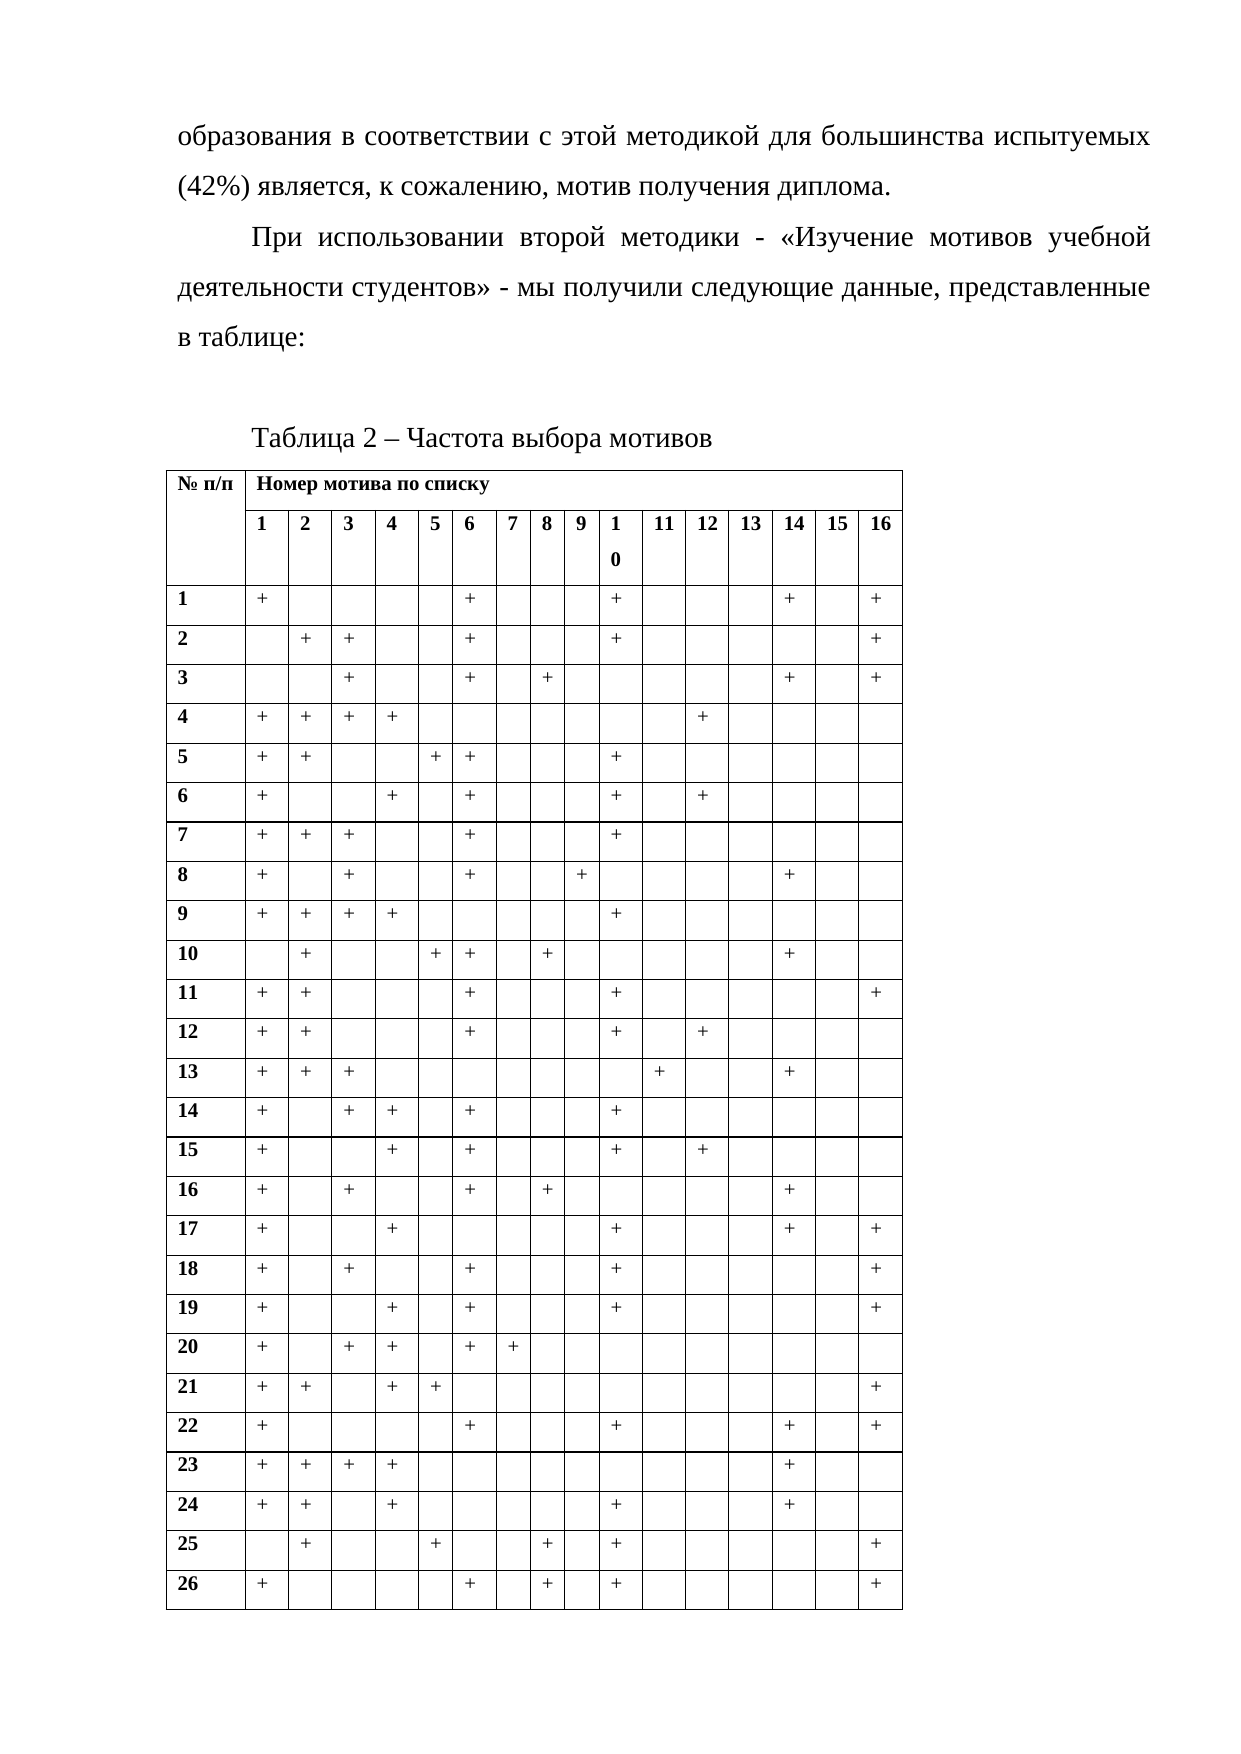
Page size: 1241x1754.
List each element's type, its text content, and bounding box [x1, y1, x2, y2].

table_cell [565, 1571, 599, 1609]
table_cell [816, 823, 858, 861]
table_cell [686, 1334, 728, 1373]
table_cell + [289, 1492, 331, 1530]
table_cell [419, 1019, 452, 1058]
table_cell [729, 862, 772, 900]
table_cell [531, 704, 564, 743]
table_cell + [773, 941, 815, 979]
table_cell [419, 665, 452, 703]
table_cell 17 [167, 1216, 245, 1254]
table_cell [729, 586, 772, 624]
table_cell + [246, 783, 288, 821]
table_cell 20 [167, 1334, 245, 1373]
table_cell [565, 1177, 599, 1215]
table_cell [419, 862, 452, 900]
table_cell 14 [167, 1098, 245, 1136]
table_cell + [246, 823, 288, 861]
table_cell 6 [453, 511, 496, 585]
table_cell [773, 1374, 815, 1412]
table_cell [376, 1177, 418, 1215]
table_cell + [453, 941, 496, 979]
table_cell [376, 862, 418, 900]
table_cell [332, 586, 375, 624]
table_cell + [289, 941, 331, 979]
table_cell + [531, 1531, 564, 1569]
table_cell [816, 1295, 858, 1333]
table_cell [686, 941, 728, 979]
table_cell + [332, 626, 375, 664]
table_cell [376, 665, 418, 703]
table_cell [565, 1138, 599, 1176]
table_cell [600, 941, 642, 979]
table_cell + [453, 1138, 496, 1176]
table_cell + [376, 1138, 418, 1176]
table_cell [565, 1256, 599, 1294]
text Таблица 2 – Частота выбора мотивов [177, 420, 1152, 453]
table_cell + [773, 1177, 815, 1215]
table_cell [497, 1571, 530, 1609]
table_cell + [332, 862, 375, 900]
table_cell [497, 1059, 530, 1097]
table_cell [773, 744, 815, 782]
table_cell + [376, 783, 418, 821]
table_cell [600, 1374, 642, 1412]
table_cell + [376, 1098, 418, 1136]
table_cell + [246, 704, 288, 743]
table_cell [643, 1019, 685, 1058]
table_cell [816, 1413, 858, 1451]
table_cell [816, 665, 858, 703]
table_cell [859, 823, 902, 861]
table_cell + [531, 941, 564, 979]
table_cell 6 [167, 783, 245, 821]
table_cell [816, 1059, 858, 1097]
table_cell [289, 1295, 331, 1333]
table_cell [332, 941, 375, 979]
table_cell 24 [167, 1492, 245, 1530]
table_cell + [332, 901, 375, 939]
table_cell [686, 586, 728, 624]
table_cell + [246, 586, 288, 624]
table_cell [453, 1374, 496, 1412]
table_cell [686, 862, 728, 900]
table_cell [816, 1374, 858, 1412]
table_cell [497, 1453, 530, 1491]
table_cell [729, 1295, 772, 1333]
table_cell [643, 744, 685, 782]
table_cell [859, 1453, 902, 1491]
table_cell 15 [816, 511, 858, 585]
table_cell [686, 626, 728, 664]
table_cell [859, 1138, 902, 1176]
table_cell [453, 1216, 496, 1254]
table_cell [332, 1295, 375, 1333]
table_cell [729, 1098, 772, 1136]
table_cell [816, 1177, 858, 1215]
table_cell [643, 1098, 685, 1136]
table_cell [643, 783, 685, 821]
table_cell + [246, 1295, 288, 1333]
table_cell + [600, 1295, 642, 1333]
table_cell 21 [167, 1374, 245, 1412]
table_cell + [246, 1453, 288, 1491]
table_cell [531, 626, 564, 664]
table_cell + [453, 1413, 496, 1451]
table_cell + [600, 744, 642, 782]
table_cell [497, 941, 530, 979]
table_cell + [376, 1334, 418, 1373]
table_cell + [453, 1177, 496, 1215]
table_cell [686, 980, 728, 1018]
table_cell [531, 1295, 564, 1333]
table_cell 14 [773, 511, 815, 585]
table_cell + [246, 901, 288, 939]
table_cell + [600, 901, 642, 939]
table_cell [643, 901, 685, 939]
table_cell [686, 901, 728, 939]
table_cell + [289, 1374, 331, 1412]
table_cell 4 [376, 511, 418, 585]
table_cell + [453, 744, 496, 782]
table_cell [643, 704, 685, 743]
table_cell 1 [246, 511, 288, 585]
table_cell [859, 901, 902, 939]
table_cell [332, 1531, 375, 1569]
table_cell [859, 1019, 902, 1058]
table_cell [729, 1374, 772, 1412]
table_cell + [600, 1098, 642, 1136]
table_cell [332, 744, 375, 782]
table_cell [729, 1413, 772, 1451]
table_cell [643, 941, 685, 979]
table_cell [686, 744, 728, 782]
table_cell [643, 626, 685, 664]
text При использовании второй методики - «Изучение мотивов учебной деятельности студентов» - мы получили следующие данные, представленные в таблице: [177, 219, 1152, 353]
table_cell [376, 1059, 418, 1097]
table_cell 8 [531, 511, 564, 585]
table_cell 11 [167, 980, 245, 1018]
table_cell [859, 1098, 902, 1136]
table_cell + [289, 626, 331, 664]
table_cell + [859, 1413, 902, 1451]
table_cell + [332, 665, 375, 703]
table_cell [531, 1098, 564, 1136]
table_cell [816, 1571, 858, 1609]
table_cell [859, 704, 902, 743]
table_cell 15 [167, 1138, 245, 1176]
table_cell [816, 1098, 858, 1136]
table_cell [729, 1492, 772, 1530]
table_cell [565, 1413, 599, 1451]
table_cell [289, 783, 331, 821]
table_cell + [859, 626, 902, 664]
table_cell + [686, 704, 728, 743]
table_cell [376, 823, 418, 861]
table_cell [419, 1453, 452, 1491]
table_cell [531, 1256, 564, 1294]
table_cell [773, 901, 815, 939]
table_cell [497, 1295, 530, 1333]
table_cell [643, 1138, 685, 1176]
table_cell + [419, 1374, 452, 1412]
table_cell [419, 1216, 452, 1254]
table_cell [497, 783, 530, 821]
table_cell + [600, 1138, 642, 1176]
table_cell + [453, 1571, 496, 1609]
table_cell 7 [167, 823, 245, 861]
table_cell [816, 862, 858, 900]
table_cell [686, 1216, 728, 1254]
table_cell [643, 862, 685, 900]
table_cell + [453, 1019, 496, 1058]
table_cell [643, 1492, 685, 1530]
table_cell [453, 1492, 496, 1530]
table_cell + [376, 1216, 418, 1254]
table_cell 18 [167, 1256, 245, 1294]
table_cell + [332, 1098, 375, 1136]
table_cell + [686, 783, 728, 821]
table_cell [419, 586, 452, 624]
table_cell + [773, 665, 815, 703]
table_cell [531, 901, 564, 939]
table_cell + [376, 1492, 418, 1530]
table_cell [816, 704, 858, 743]
table_cell 16 [859, 511, 902, 585]
table_cell [816, 941, 858, 979]
table_cell [453, 704, 496, 743]
table_cell [686, 1059, 728, 1097]
table_cell [816, 626, 858, 664]
table_cell [859, 1492, 902, 1530]
table_cell [565, 1453, 599, 1491]
table_cell + [600, 586, 642, 624]
table_cell [246, 665, 288, 703]
table_cell [600, 1059, 642, 1097]
table_cell + [565, 862, 599, 900]
table_cell + [453, 862, 496, 900]
table_cell [565, 823, 599, 861]
table_cell [246, 626, 288, 664]
table_cell + [246, 1177, 288, 1215]
table_cell 9 [565, 511, 599, 585]
table_cell + [859, 1531, 902, 1569]
table_cell [729, 1256, 772, 1294]
table_cell + [376, 1295, 418, 1333]
table_header Номер мотива по списку [246, 471, 902, 510]
table_cell [289, 1216, 331, 1254]
table_cell [643, 1216, 685, 1254]
table_cell [565, 1334, 599, 1373]
table_cell 10 [167, 941, 245, 979]
table_cell 1 [167, 586, 245, 624]
table_cell + [686, 1138, 728, 1176]
table_cell [729, 1138, 772, 1176]
table_cell + [686, 1019, 728, 1058]
table_cell [531, 1138, 564, 1176]
table_cell [565, 980, 599, 1018]
table_cell + [859, 1374, 902, 1412]
table_cell [531, 980, 564, 1018]
table_cell [419, 704, 452, 743]
table_cell + [600, 1216, 642, 1254]
table_cell [531, 1413, 564, 1451]
table_cell 12 [686, 511, 728, 585]
table_cell 19 [167, 1295, 245, 1333]
table_cell + [453, 665, 496, 703]
table_cell [497, 862, 530, 900]
table_cell [419, 1295, 452, 1333]
table_cell + [600, 1571, 642, 1609]
table_cell + [600, 626, 642, 664]
table_cell [729, 941, 772, 979]
table_cell [729, 1059, 772, 1097]
table_cell + [600, 823, 642, 861]
table_cell [453, 1453, 496, 1491]
table_cell [376, 586, 418, 624]
table_cell [419, 823, 452, 861]
table_cell [686, 665, 728, 703]
table_cell [686, 1413, 728, 1451]
table_cell [419, 626, 452, 664]
table_cell + [332, 1256, 375, 1294]
table_cell [859, 783, 902, 821]
table_cell [332, 1374, 375, 1412]
table_cell [332, 1413, 375, 1451]
table_cell + [289, 1059, 331, 1097]
table_cell [531, 1453, 564, 1491]
table_cell [773, 1138, 815, 1176]
table_cell + [332, 823, 375, 861]
table_cell [419, 1098, 452, 1136]
table_cell [246, 1531, 288, 1569]
table_cell + [289, 980, 331, 1018]
table_cell [565, 1531, 599, 1569]
table_cell [643, 1256, 685, 1294]
table_cell [729, 665, 772, 703]
table_cell [816, 1453, 858, 1491]
table_cell + [773, 1492, 815, 1530]
table_cell [497, 1098, 530, 1136]
table_cell 23 [167, 1453, 245, 1491]
table_cell 7 [497, 511, 530, 585]
table_cell + [600, 1019, 642, 1058]
table_cell + [859, 1216, 902, 1254]
table_cell [600, 665, 642, 703]
table_cell + [246, 1138, 288, 1176]
table_cell + [773, 1216, 815, 1254]
table_cell [773, 1531, 815, 1569]
table_cell [565, 665, 599, 703]
table_cell + [289, 1019, 331, 1058]
table_cell [565, 704, 599, 743]
table_cell [289, 1334, 331, 1373]
table_cell + [246, 1413, 288, 1451]
table_cell + [600, 1413, 642, 1451]
table_cell [497, 586, 530, 624]
table_cell + [376, 901, 418, 939]
table_cell + [531, 665, 564, 703]
table_cell [531, 1216, 564, 1254]
table_cell 10 [600, 511, 642, 585]
table_cell [686, 1571, 728, 1609]
table_cell [332, 980, 375, 1018]
table_cell + [773, 1413, 815, 1451]
table_cell [289, 665, 331, 703]
table_cell + [332, 1177, 375, 1215]
table_cell + [531, 1177, 564, 1215]
table_cell [531, 744, 564, 782]
table_cell + [453, 980, 496, 1018]
table_cell 9 [167, 901, 245, 939]
table_cell 4 [167, 704, 245, 743]
table_cell 26 [167, 1571, 245, 1609]
table_cell + [497, 1334, 530, 1373]
table_cell [419, 1256, 452, 1294]
table_cell 13 [167, 1059, 245, 1097]
table_cell [643, 586, 685, 624]
table_cell + [531, 1571, 564, 1609]
table_cell [565, 744, 599, 782]
table_cell + [453, 783, 496, 821]
table_cell + [289, 1453, 331, 1491]
table_cell [419, 1138, 452, 1176]
table_cell [816, 1138, 858, 1176]
table_cell [686, 1531, 728, 1569]
table_cell + [332, 1059, 375, 1097]
table_cell [816, 783, 858, 821]
table_cell [332, 783, 375, 821]
table_cell [565, 586, 599, 624]
table_cell [419, 1492, 452, 1530]
table_cell + [246, 1256, 288, 1294]
table_cell [816, 1334, 858, 1373]
table_cell [729, 1334, 772, 1373]
table_cell [729, 1453, 772, 1491]
table_cell [643, 1177, 685, 1215]
table_cell + [453, 823, 496, 861]
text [177, 118, 1152, 202]
table_cell + [246, 1059, 288, 1097]
table_cell [497, 1138, 530, 1176]
table_cell [376, 1413, 418, 1451]
table_cell + [332, 704, 375, 743]
table_cell + [600, 1531, 642, 1569]
table_cell [686, 1374, 728, 1412]
table_cell [419, 1177, 452, 1215]
table_cell [332, 1492, 375, 1530]
table_cell 22 [167, 1413, 245, 1451]
table_cell + [246, 1334, 288, 1373]
table_cell + [289, 823, 331, 861]
table_cell [686, 1177, 728, 1215]
table_cell [289, 1571, 331, 1609]
table_cell [816, 1531, 858, 1569]
table_cell [497, 1531, 530, 1569]
table_cell + [773, 862, 815, 900]
table_cell [859, 1059, 902, 1097]
table_cell [565, 1059, 599, 1097]
table_cell [773, 1019, 815, 1058]
table_cell 2 [289, 511, 331, 585]
table_cell + [246, 1492, 288, 1530]
table_cell + [453, 626, 496, 664]
table_cell [686, 1453, 728, 1491]
table_cell [773, 1256, 815, 1294]
table_cell + [859, 1256, 902, 1294]
table_cell + [773, 1453, 815, 1491]
table_cell [531, 586, 564, 624]
table_cell [376, 941, 418, 979]
table_cell [453, 901, 496, 939]
table_cell [376, 744, 418, 782]
table_cell [332, 1138, 375, 1176]
table_cell [376, 626, 418, 664]
table_cell [729, 1531, 772, 1569]
table_cell [531, 823, 564, 861]
table_cell [419, 980, 452, 1018]
table_cell + [289, 704, 331, 743]
table_cell [565, 1492, 599, 1530]
table_cell + [643, 1059, 685, 1097]
table_cell [565, 626, 599, 664]
table_cell [332, 1571, 375, 1609]
table_cell + [773, 1059, 815, 1097]
table_cell [497, 1019, 530, 1058]
table_cell [643, 1453, 685, 1491]
table_cell [531, 783, 564, 821]
table_cell [565, 1019, 599, 1058]
table_cell [497, 823, 530, 861]
table_cell + [600, 1492, 642, 1530]
table_cell [453, 1531, 496, 1569]
table_cell [729, 744, 772, 782]
table_cell [565, 783, 599, 821]
table_cell + [859, 665, 902, 703]
table_cell + [246, 744, 288, 782]
table_cell + [600, 980, 642, 1018]
table_cell + [332, 1334, 375, 1373]
table_cell [816, 1256, 858, 1294]
table_cell [729, 626, 772, 664]
table_cell [773, 980, 815, 1018]
table_cell [686, 1295, 728, 1333]
table_cell [859, 862, 902, 900]
table_cell [419, 1413, 452, 1451]
table_cell [859, 744, 902, 782]
table_cell [332, 1216, 375, 1254]
table_cell [565, 941, 599, 979]
table_cell [531, 1019, 564, 1058]
table_cell [497, 704, 530, 743]
table_cell [643, 1413, 685, 1451]
table_cell [729, 1216, 772, 1254]
table_cell + [600, 783, 642, 821]
table_cell + [419, 744, 452, 782]
table_cell [643, 1295, 685, 1333]
table_cell [643, 980, 685, 1018]
table_cell [289, 1098, 331, 1136]
table_cell + [859, 980, 902, 1018]
table_cell [289, 862, 331, 900]
table_cell [773, 823, 815, 861]
table_cell [419, 1334, 452, 1373]
table_cell [531, 1492, 564, 1530]
table_cell [376, 1019, 418, 1058]
table_cell [643, 1334, 685, 1373]
table_cell [600, 1177, 642, 1215]
table_cell [376, 1531, 418, 1569]
table_cell + [773, 586, 815, 624]
table_cell + [419, 1531, 452, 1569]
table_cell + [246, 1019, 288, 1058]
table_cell [729, 823, 772, 861]
table_cell 16 [167, 1177, 245, 1215]
table_cell [419, 1571, 452, 1609]
table_cell + [246, 1098, 288, 1136]
table_cell + [246, 1216, 288, 1254]
table_cell [773, 783, 815, 821]
table_cell [565, 1098, 599, 1136]
table_cell [289, 1256, 331, 1294]
table_cell [453, 1059, 496, 1097]
table_cell [497, 1374, 530, 1412]
table_cell [643, 665, 685, 703]
table_cell [729, 704, 772, 743]
table_cell [531, 862, 564, 900]
table_cell [816, 744, 858, 782]
table_cell [419, 901, 452, 939]
table_header № п/п [167, 471, 245, 585]
table_cell [729, 1571, 772, 1609]
table_cell [729, 901, 772, 939]
table_cell [773, 626, 815, 664]
table_cell 3 [332, 511, 375, 585]
table_cell [773, 1334, 815, 1373]
table_cell [565, 1216, 599, 1254]
table_cell [816, 980, 858, 1018]
table_cell [643, 1531, 685, 1569]
table_cell + [246, 980, 288, 1018]
table_cell [289, 1413, 331, 1451]
table_cell + [453, 1334, 496, 1373]
table_cell + [453, 1098, 496, 1136]
table_cell [497, 744, 530, 782]
table_cell [289, 1177, 331, 1215]
table_cell [686, 823, 728, 861]
table_cell 12 [167, 1019, 245, 1058]
table_cell [531, 1334, 564, 1373]
table_cell [565, 1295, 599, 1333]
table_cell [600, 1334, 642, 1373]
table_cell + [376, 1374, 418, 1412]
table_cell + [246, 862, 288, 900]
table_cell [859, 1177, 902, 1215]
table_cell + [376, 704, 418, 743]
table_cell 3 [167, 665, 245, 703]
table_cell 25 [167, 1531, 245, 1569]
table_cell + [600, 1256, 642, 1294]
table_cell [686, 1492, 728, 1530]
table_cell + [289, 901, 331, 939]
table_cell [497, 626, 530, 664]
table_cell [773, 1098, 815, 1136]
table_cell [729, 1177, 772, 1215]
table_cell 11 [643, 511, 685, 585]
table_cell [376, 1571, 418, 1609]
table_cell [497, 1492, 530, 1530]
table_cell [376, 1256, 418, 1294]
table_cell [376, 980, 418, 1018]
table_cell + [453, 1256, 496, 1294]
table_cell [497, 1177, 530, 1215]
table_cell [332, 1019, 375, 1058]
table_cell [816, 586, 858, 624]
table_cell [643, 1571, 685, 1609]
table_cell [419, 783, 452, 821]
table_cell + [332, 1453, 375, 1491]
table_cell [600, 862, 642, 900]
table_cell [497, 1216, 530, 1254]
table_cell [686, 1256, 728, 1294]
table_cell [729, 1019, 772, 1058]
table_cell + [289, 1531, 331, 1569]
table_cell [773, 704, 815, 743]
table_cell [773, 1571, 815, 1609]
table_cell [246, 941, 288, 979]
table_cell 2 [167, 626, 245, 664]
table_cell [497, 901, 530, 939]
table_cell 5 [419, 511, 452, 585]
table_cell + [859, 586, 902, 624]
table_cell 8 [167, 862, 245, 900]
table_cell + [453, 586, 496, 624]
table_cell [643, 823, 685, 861]
table_cell + [859, 1295, 902, 1333]
table_cell [686, 1098, 728, 1136]
table_cell [859, 1334, 902, 1373]
table_cell [816, 1492, 858, 1530]
table_cell [816, 901, 858, 939]
table_cell [600, 1453, 642, 1491]
table_cell [419, 1059, 452, 1097]
table_cell [531, 1059, 564, 1097]
table_cell + [289, 744, 331, 782]
table_cell + [453, 1295, 496, 1333]
table_cell + [376, 1453, 418, 1491]
table_cell [565, 1374, 599, 1412]
table_cell [289, 1138, 331, 1176]
table_cell [643, 1374, 685, 1412]
table_cell [497, 665, 530, 703]
table_cell + [419, 941, 452, 979]
table_cell [859, 941, 902, 979]
table_cell [497, 1413, 530, 1451]
table_cell [497, 1256, 530, 1294]
table_cell [729, 783, 772, 821]
table_cell [773, 1295, 815, 1333]
table_cell 13 [729, 511, 772, 585]
table_cell [816, 1019, 858, 1058]
table_cell + [859, 1571, 902, 1609]
table_cell + [246, 1571, 288, 1609]
table_cell [816, 1216, 858, 1254]
table_cell [497, 980, 530, 1018]
table_cell [729, 980, 772, 1018]
table_cell [565, 901, 599, 939]
table_cell [289, 586, 331, 624]
table_cell [600, 704, 642, 743]
table_cell [531, 1374, 564, 1412]
table_cell + [246, 1374, 288, 1412]
table_cell 5 [167, 744, 245, 782]
